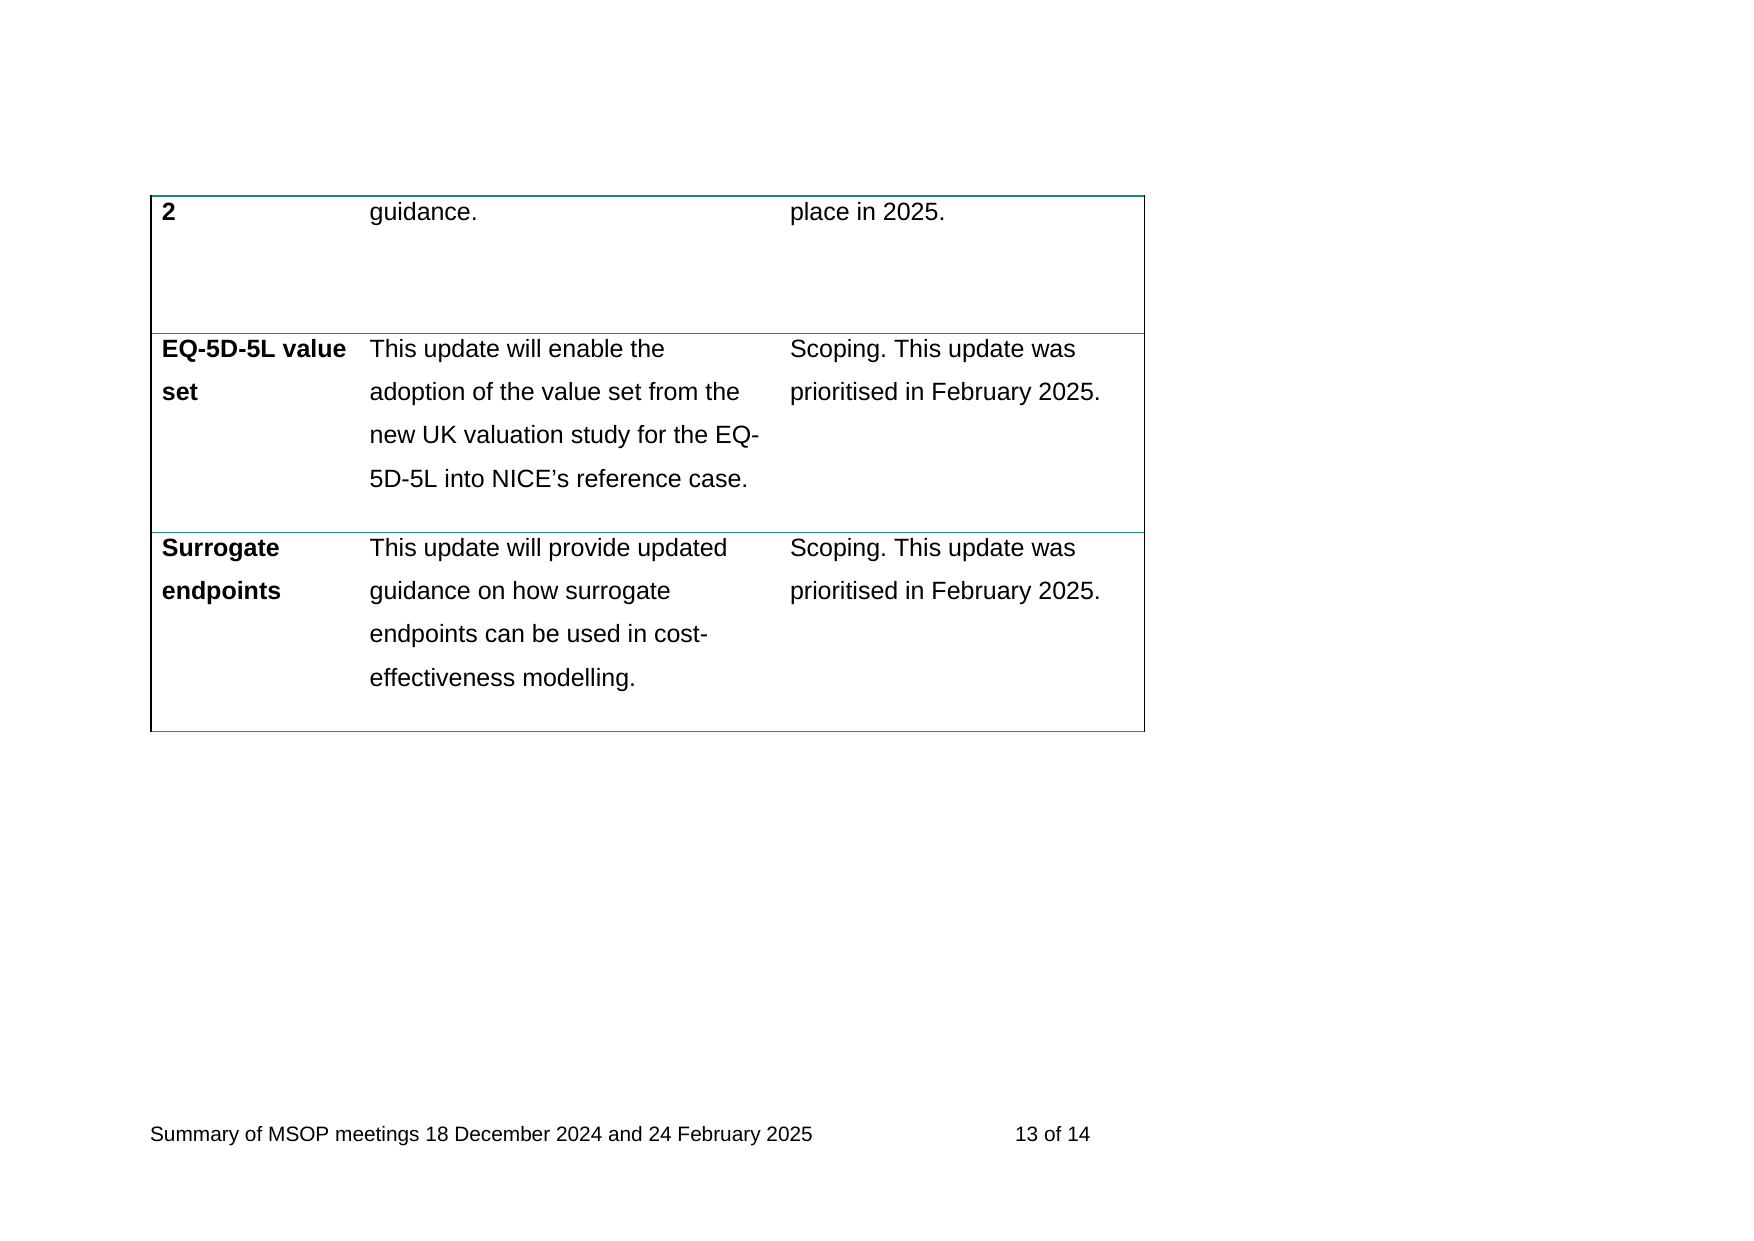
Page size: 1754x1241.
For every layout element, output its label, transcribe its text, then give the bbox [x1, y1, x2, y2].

table_cell Scoping. This update was prioritised in February 2025. [779, 533, 1144, 731]
table_cell EQ-5D-5L value set [152, 334, 358, 532]
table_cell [359, 197, 779, 333]
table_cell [152, 197, 358, 333]
table_cell Scoping. This update was prioritised in February 2025. [779, 334, 1144, 532]
table_cell Surrogate endpoints [152, 533, 358, 731]
table_cell This update will provide updated guidance on how surrogate endpoints can be used in cost-effectiveness modelling. [359, 533, 779, 731]
table_cell This update will enable the adoption of the value set from the new UK valuation study for the EQ-5D-5L into NICE’s reference case. [359, 334, 779, 532]
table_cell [779, 197, 1144, 333]
